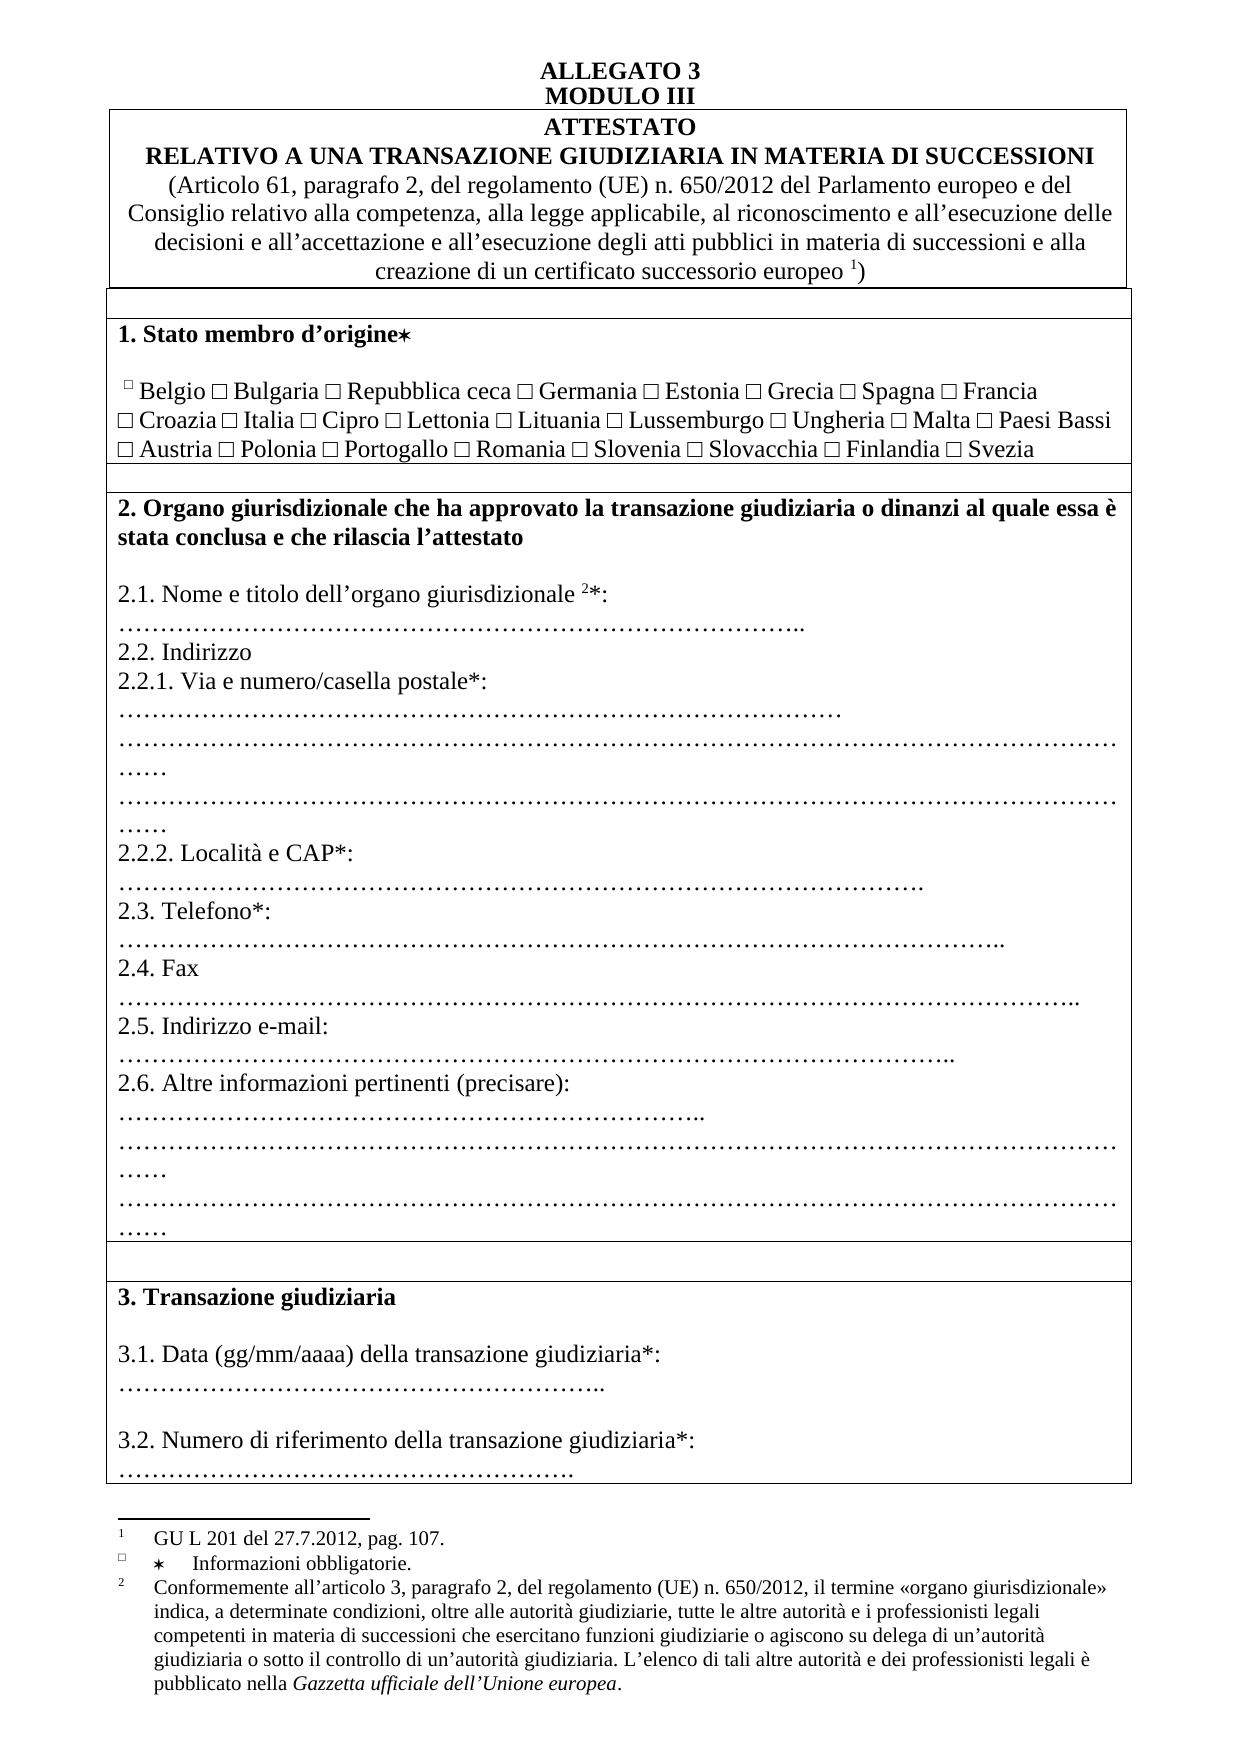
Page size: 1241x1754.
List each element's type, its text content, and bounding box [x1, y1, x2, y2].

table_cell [107, 1282, 1131, 1483]
table_cell [107, 464, 1131, 492]
text (Articolo 61, paragrafo 2, del regolamento (UE) n. 650/2012 del Parlamento europeo e del Consiglio relativo alla competenza, alla legge applicabile, al riconoscimento e all’esecuzione delle decisioni e all’accettazione e all’esecuzione degli atti pubblici in materia di successioni e alla creazione di un certificato successorio europeo ) [110, 167, 1126, 287]
list RELATIVO A UNA TRANSAZIONE GIUDIZIARIA IN MATERIA DI SUCCESSIONI [118, 141, 1122, 167]
list ALLEGATO 3 [118, 59, 1122, 84]
list ATTESTATO [110, 110, 1126, 141]
table_header [107, 289, 1131, 318]
table_cell 1. Stato membro d’origine □ Belgio □ Bulgaria □ Repubblica ceca □ Germania □ Estonia □ Grecia □ Spagna □ Francia □ Croazia □ Italia □ Cipro □ Lettonia □ Lituania □ Lussemburgo □ Ungheria □ Malta □ Paesi Bassi □ Austria □ Polonia □ Portogallo □ Romania □ Slovenia □ Slovacchia □ Finlandia □ Svezia [107, 319, 1131, 462]
table_cell 2. Organo giurisdizionale che ha approvato la transazione giudiziaria o dinanzi al quale essa è stata conclusa e che rilascia l’attestato 2.1. Nome e titolo dell’organo giurisdizionale *: ……………………………………………………………………….. 2.2. Indirizzo 2.2.1. Via e numero/casella postale*: …………………………………………………………………………… ……………………………………………………………………………………………………………… ……………………………………………………………………………………………………………… 2.2.2. Località e CAP*: ……………………………………………………………………………………. 2.3. Telefono*: …………………………………………………………………………………………….. 2.4. Fax …………………………………………………………………………………………………….. 2.5. Indirizzo e-mail: ……………………………………………………………………………………….. 2.6. Altre informazioni pertinenti (precisare): …………………………………………………………….. ……………………………………………………………………………………………………………… ……………………………………………………………………………………………………………… [107, 493, 1131, 1241]
list MODULO III [118, 84, 1122, 109]
table_cell [107, 1242, 1131, 1281]
